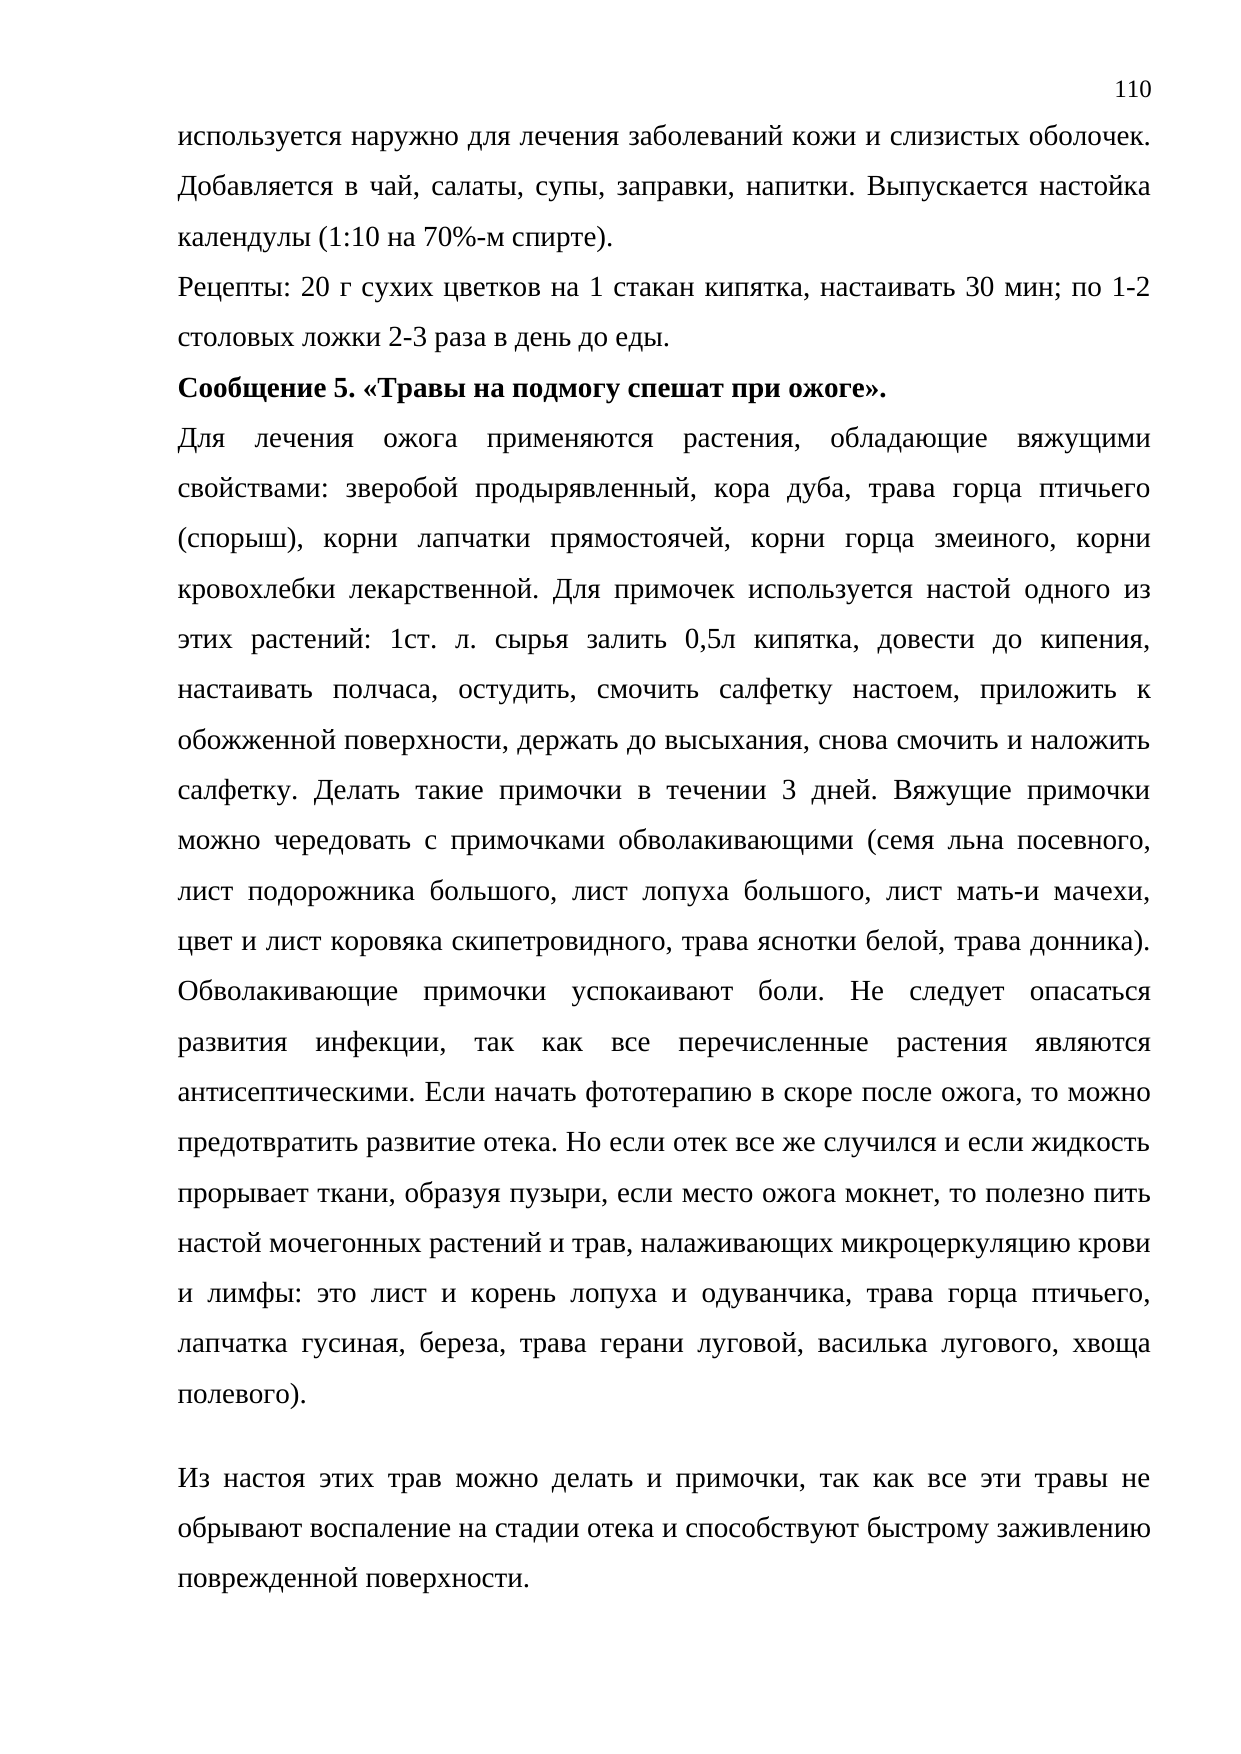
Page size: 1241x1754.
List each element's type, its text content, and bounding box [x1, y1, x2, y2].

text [177, 118, 1152, 252]
text Для лечения ожога применяются растения, обладающие вяжущими свойствами: зверобой продырявленный, кора дуба, трава горца птичьего (спорыш), корни лапчатки прямостоячей, корни горца змеиного, корни кровохлебки лекарственной. Для примочек используется настой одного из этих растений: 1ст. л. сырья залить 0,5л кипятка, довести до кипения, настаивать полчаса, остудить, смочить салфетку настоем, приложить к обожженной поверхности, держать до высыхания, снова смочить и наложить салфетку. Делать такие примочки в течении 3 дней. Вяжущие примочки можно чередовать с примочками обволакивающими (семя льна посевного, лист подорожника большого, лист лопуха большого, лист мать-и мачехи, цвет и лист коровяка скипетровидного, трава яснотки белой, трава донника). Обволакивающие примочки успокаивают боли. Не следует опасаться развития инфекции, так как все перечисленные растения являются антисептическими. Если начать фототерапию в скоре после ожога, то можно предотвратить развитие отека. Но если отек все же случился и если жидкость прорывает ткани, образуя пузыри, если место ожога мокнет, то полезно пить настой мочегонных растений и трав, налаживающих микроцеркуляцию крови и лимфы: это лист и корень лопуха и одуванчика, трава горца птичьего, лапчатка гусиная, береза, трава герани луговой, василька лугового, хвоща полевого). [177, 420, 1152, 1409]
text Из настоя этих трав можно делать и примочки, так как все эти травы не обрывают воспаление на стадии отека и способствуют быстрому заживлению поврежденной поверхности. [177, 1460, 1152, 1594]
text Рецепты: 20 г сухих цветков на 1 стакан кипятка, настаивать 30 мин; по 1-2 столовых ложки 2-3 раза в день до еды. [177, 269, 1152, 353]
text Сообщение 5. «Травы на подмогу спешат при ожоге». [177, 370, 1152, 403]
